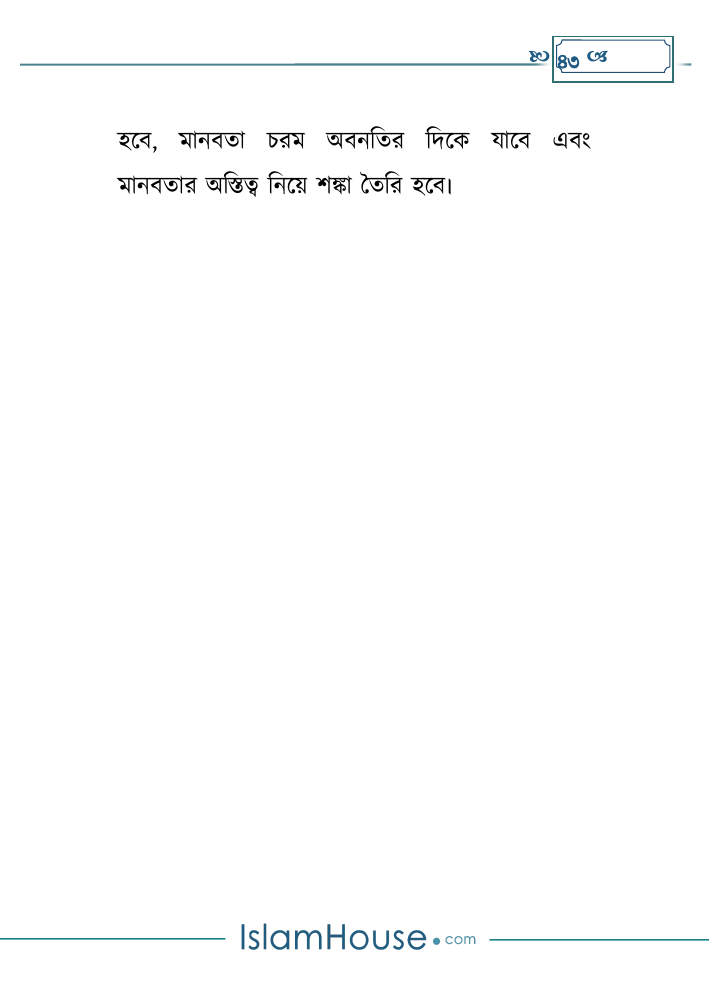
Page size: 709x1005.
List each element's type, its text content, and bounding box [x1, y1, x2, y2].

picture [0, 918, 226, 955]
picture [233, 919, 709, 956]
